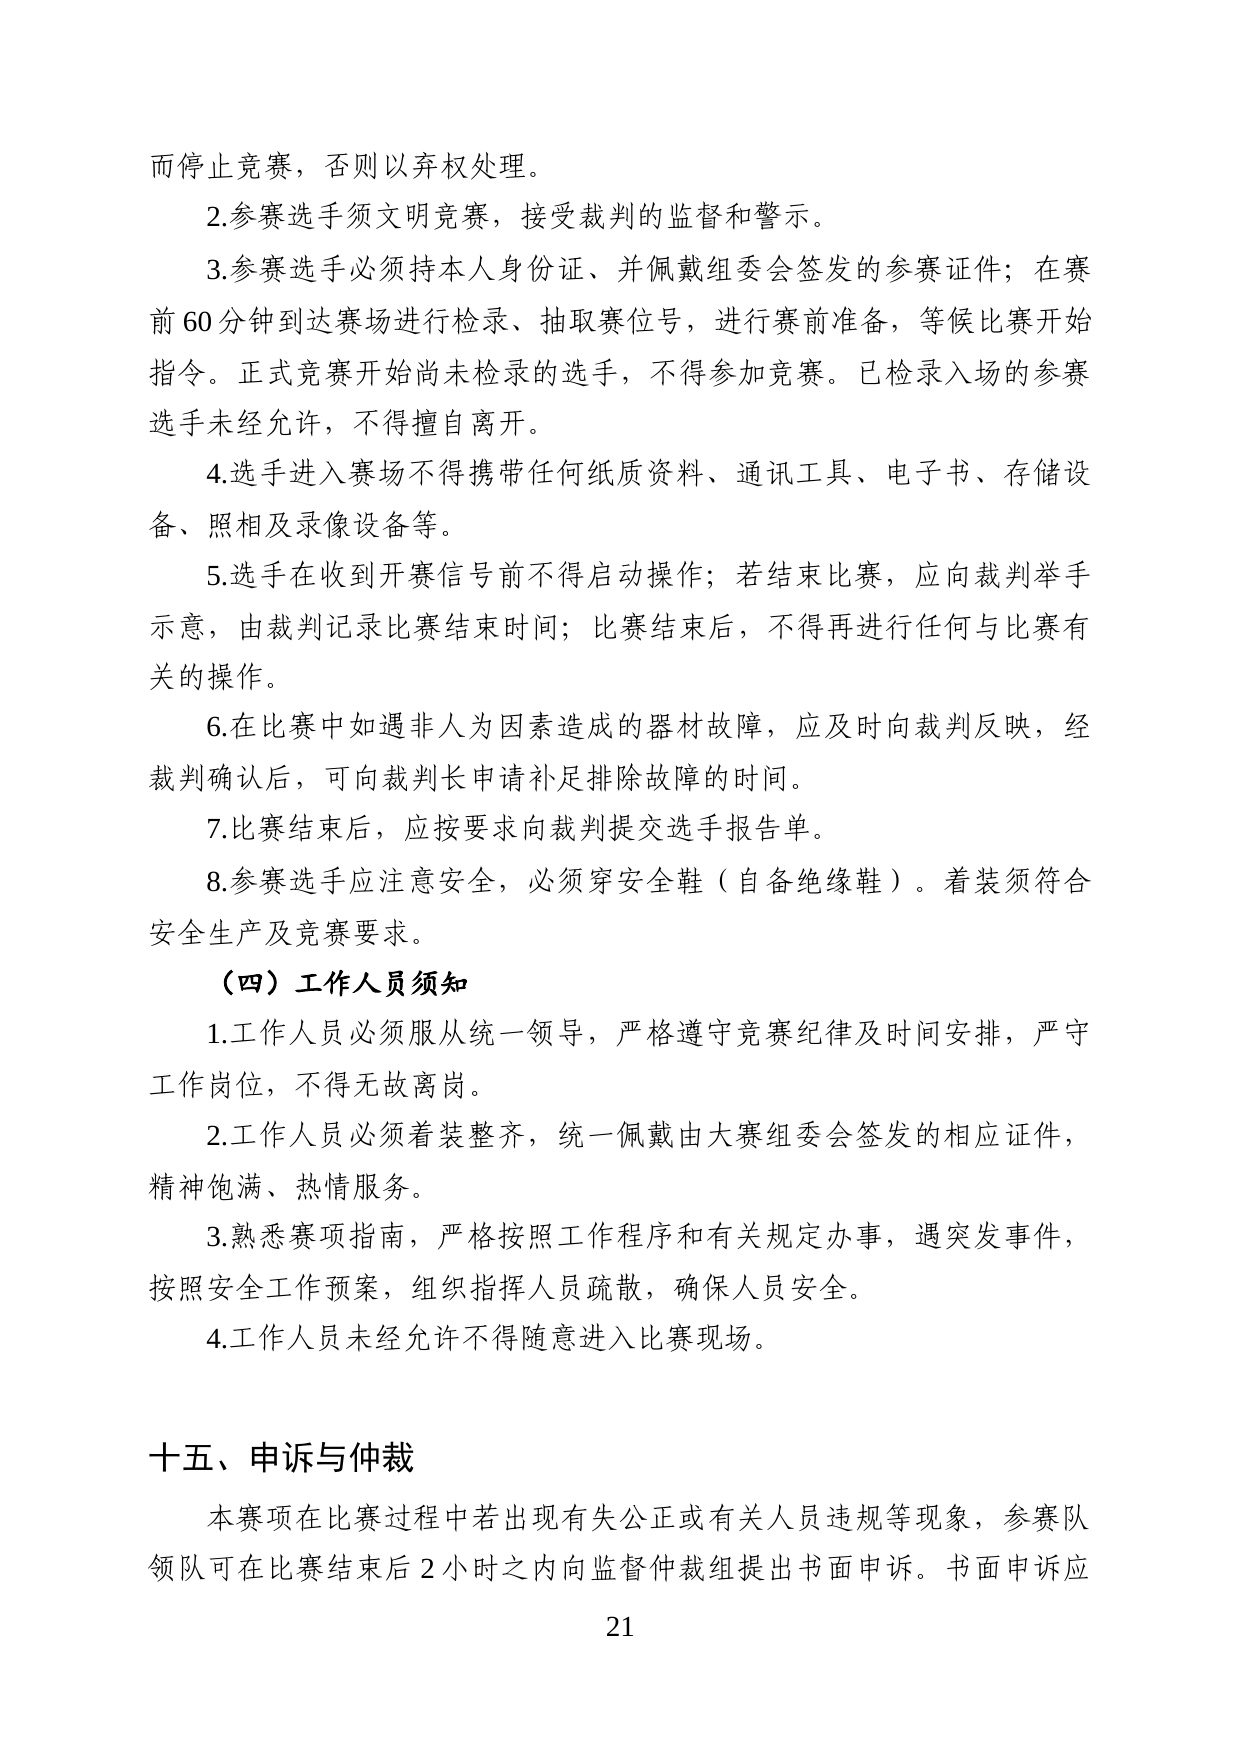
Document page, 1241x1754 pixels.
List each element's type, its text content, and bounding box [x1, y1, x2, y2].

text 2.参赛选手须文明竞赛，接受裁判的监督和警示。 [148, 197, 1093, 233]
text 6.在比赛中如遇非人为因素造成的器材故障，应及时向裁判反映，经裁判确认后，可向裁判长申请补足排除故障的时间。 [148, 708, 1093, 793]
text 4.工作人员未经允许不得随意进入比赛现场。 [148, 1319, 1093, 1355]
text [148, 148, 1093, 181]
text 1.工作人员必须服从统一领导，严格遵守竞赛纪律及时间安排，严守工作岗位，不得无故离岗。 [148, 1014, 1093, 1099]
text 4.选手进入赛场不得携带任何纸质资料、通讯工具、电子书、存储设备、照相及录像设备等。 [148, 454, 1093, 539]
text 十五、申诉与仲裁 [148, 1436, 1093, 1474]
text 3.参赛选手必须持本人身份证、并佩戴组委会签发的参赛证件；在赛前60分钟到达赛场进行检录、抽取赛位号，进行赛前准备，等候比赛开始指令。正式竞赛开始尚未检录的选手，不得参加竞赛。已检录入场的参赛选手未经允许，不得擅自离开。 [148, 251, 1093, 438]
text 7.比赛结束后，应按要求向裁判提交选手报告单。 [148, 809, 1093, 845]
text 5.选手在收到开赛信号前不得启动操作；若结束比赛，应向裁判举手示意，由裁判记录比赛结束时间；比赛结束后，不得再进行任何与比赛有关的操作。 [148, 556, 1093, 691]
text 2.工作人员必须着装整齐，统一佩戴由大赛组委会签发的相应证件，精神饱满、热情服务。 [148, 1116, 1093, 1201]
text （四）工作人员须知 [206, 964, 1093, 997]
text 8.参赛选手应注意安全，必须穿安全鞋（自备绝缘鞋）。着装须符合安全生产及竞赛要求。 [148, 862, 1093, 948]
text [148, 1499, 1093, 1584]
text 3.熟悉赛项指南，严格按照工作程序和有关规定办事，遇突发事件，按照安全工作预案，组织指挥人员疏散，确保人员安全。 [148, 1218, 1093, 1303]
